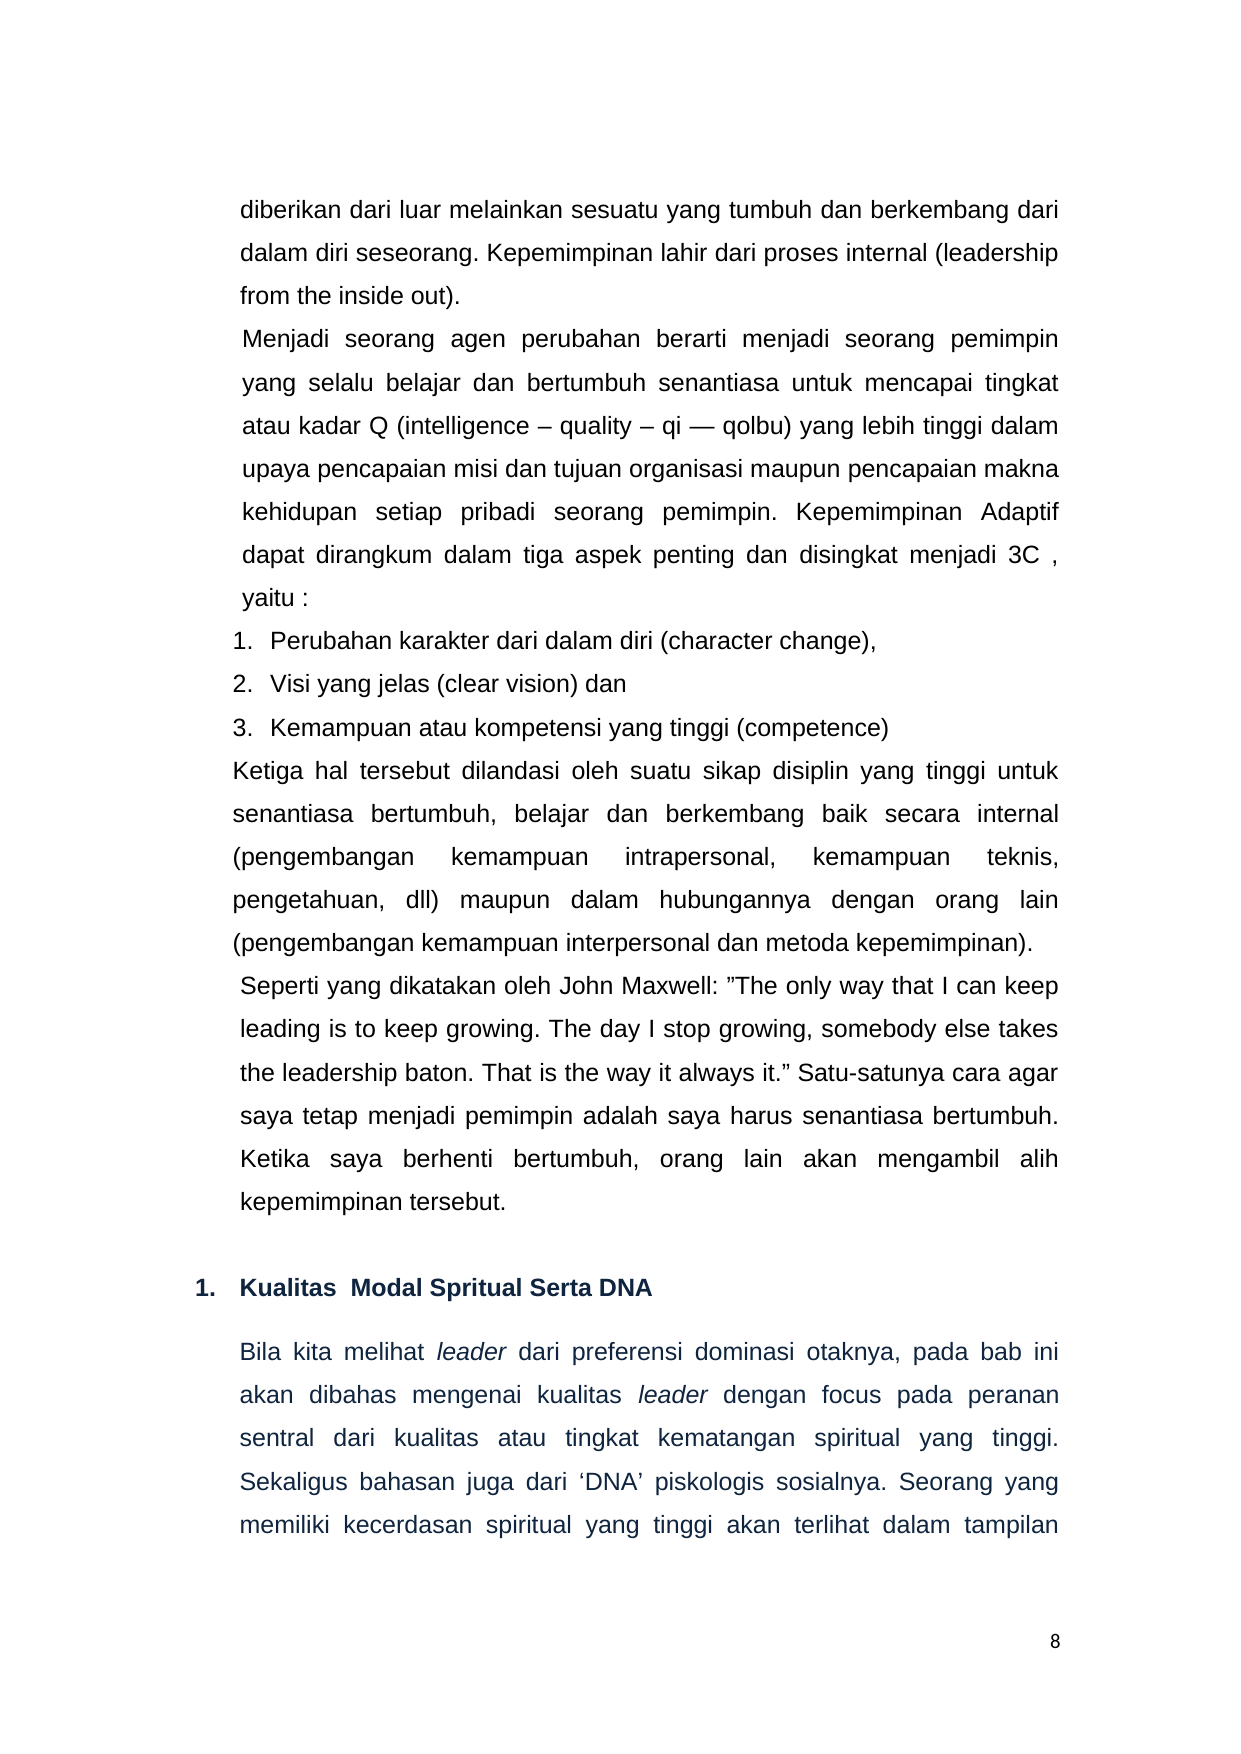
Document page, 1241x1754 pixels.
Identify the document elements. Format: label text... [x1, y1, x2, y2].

list Perubahan karakter dari dalam diri (character change), [232, 626, 1060, 655]
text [239, 1337, 1060, 1538]
list Kualitas Modal Spritual Serta DNA [195, 1273, 1060, 1302]
list Visi yang jelas (clear vision) dan [232, 669, 1060, 698]
text Seperti yang dikatakan oleh John Maxwell: ”The only way that I can keep leading is to keep growing. The day I stop growing, somebody else takes the leadership baton. That is the way it always it.” Satu-satunya cara agar saya tetap menjadi pemimpin adalah saya harus senantiasa bertumbuh. Ketika saya berhenti bertumbuh, orang lain akan mengambil alih kepemimpinan tersebut. [240, 971, 1060, 1216]
text Ketiga hal tersebut dilandasi oleh suatu sikap disiplin yang tinggi untuk senantiasa bertumbuh, belajar dan berkembang baik secara internal (pengembangan kemampuan intrapersonal, kemampuan teknis, pengetahuan, dll) maupun dalam hubungannya dengan orang lain (pengembangan kemampuan interpersonal dan metoda kepemimpinan). [232, 756, 1060, 957]
list Kemampuan atau kompetensi yang tinggi (competence) [232, 712, 1060, 741]
text Menjadi seorang agen perubahan berarti menjadi seorang pemimpin yang selalu belajar dan bertumbuh senantiasa untuk mencapai tingkat atau kadar Q (intelligence – quality – qi — qolbu) yang lebih tinggi dalam upaya pencapaian misi dan tujuan organisasi maupun pencapaian makna kehidupan setiap pribadi seorang pemimpin. Kepemimpinan Adaptif dapat dirangkum dalam tiga aspek penting dan disingkat menjadi 3C , yaitu : [242, 324, 1060, 612]
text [240, 195, 1060, 310]
